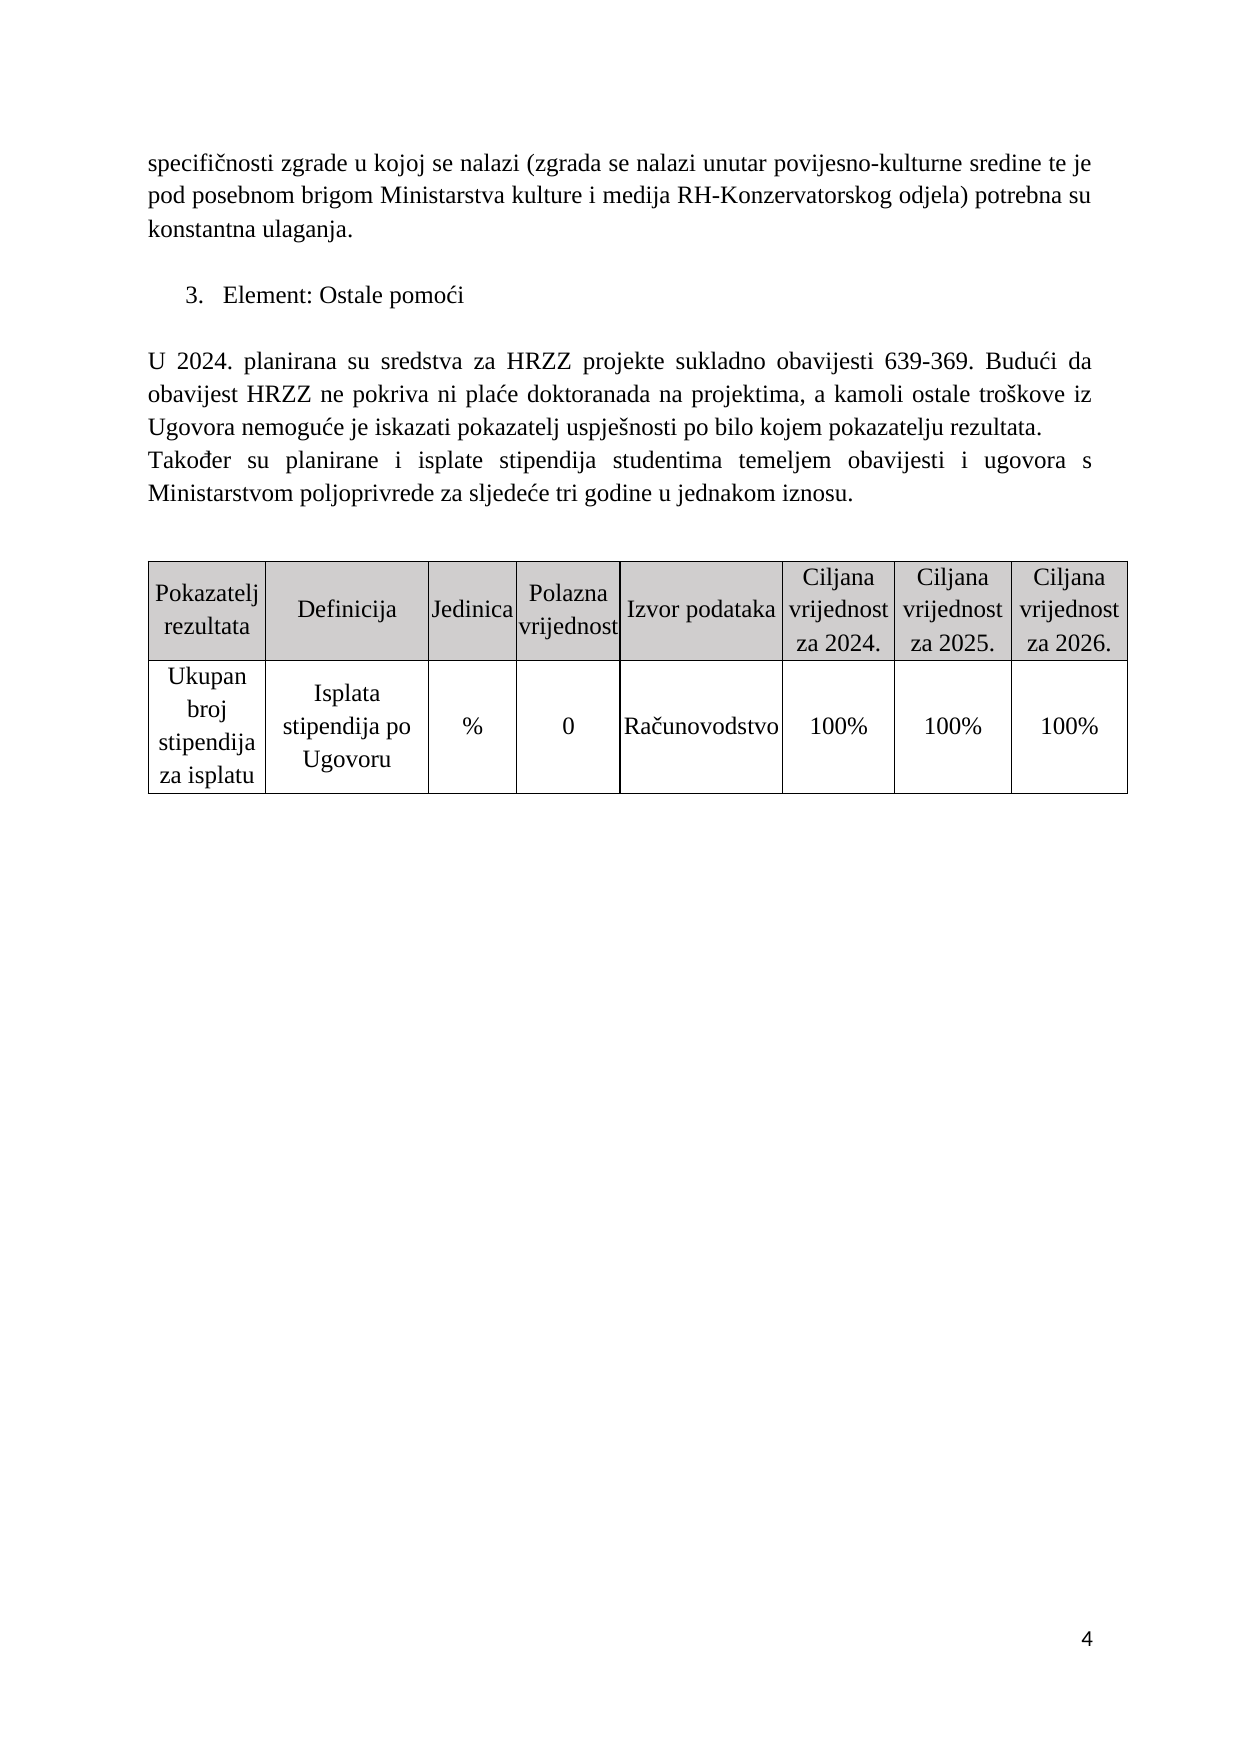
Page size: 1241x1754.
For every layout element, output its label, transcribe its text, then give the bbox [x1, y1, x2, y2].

table_header Polazna vrijednost [517, 562, 619, 660]
table_cell 100% [1012, 661, 1127, 793]
list Također su planirane i isplate stipendija studentima temeljem obavijesti i ugovora s Ministarstvom poljoprivrede za sljedeće tri godine u jednakom iznosu. [148, 445, 1093, 507]
table_cell 0 [517, 661, 619, 793]
table_cell 100% [783, 661, 894, 793]
table_header Ciljana vrijednost za 2026. [1012, 562, 1127, 660]
table_header Jedinica [429, 562, 516, 660]
table_header Izvor podataka [621, 562, 782, 660]
table_cell % [429, 661, 516, 793]
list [148, 148, 1093, 242]
table_header Definicija [266, 562, 428, 660]
table_cell Računovodstvo [621, 661, 782, 793]
table_header Pokazatelj rezultata [149, 562, 265, 660]
table_cell Isplata stipendija po Ugovoru [266, 661, 428, 793]
list U 2024. planirana su sredstva za HRZZ projekte sukladno obavijesti 639-369. Budući da obavijest HRZZ ne pokriva ni plaće doktoranada na projektima, a kamoli ostale troškove iz Ugovora nemoguće je iskazati pokazatelj uspješnosti po bilo kojem pokazatelju rezultata. [148, 346, 1093, 441]
table_cell 100% [895, 661, 1011, 793]
table_header Ciljana vrijednost za 2025. [895, 562, 1011, 660]
table_header Ciljana vrijednost za 2024. [783, 562, 894, 660]
list Element: Ostale pomoći [185, 280, 1093, 308]
table_cell Ukupan broj stipendija za isplatu [149, 661, 265, 793]
